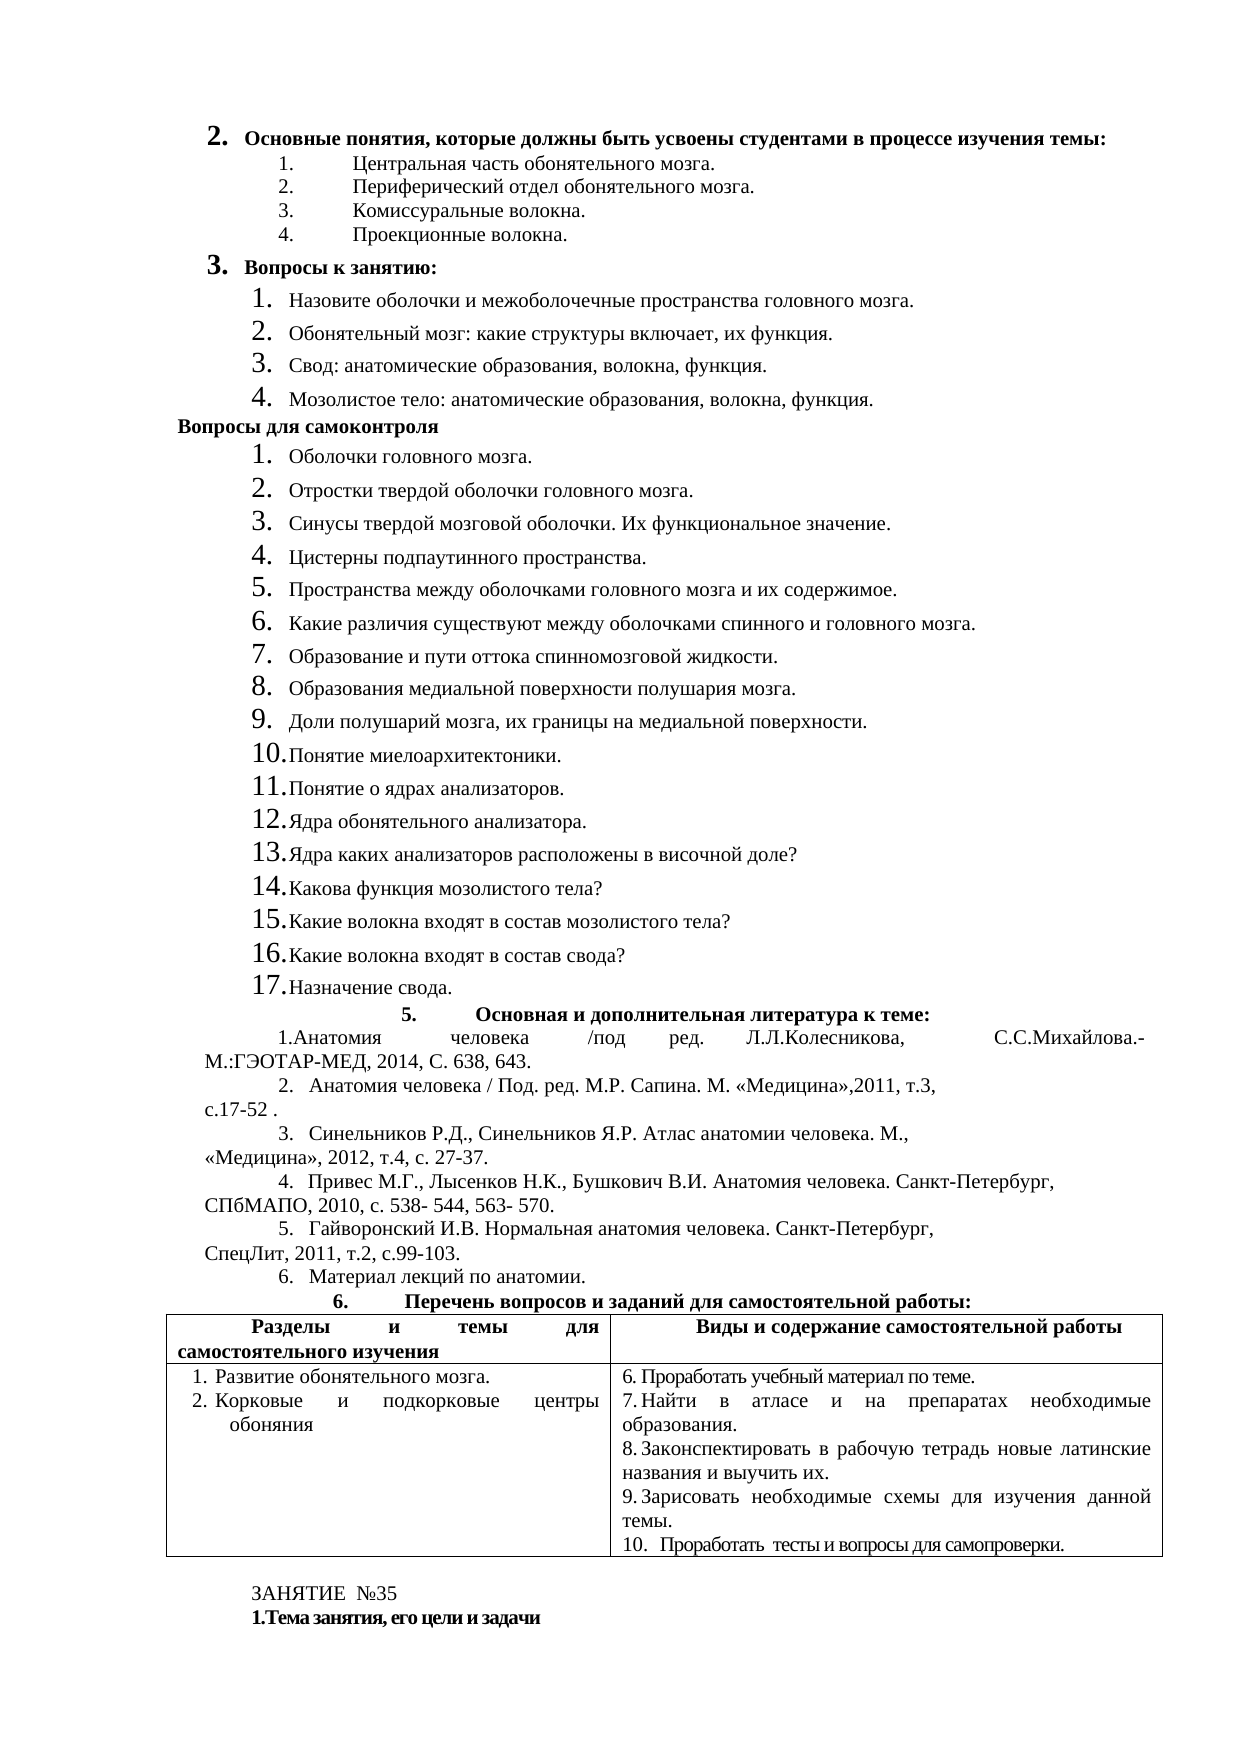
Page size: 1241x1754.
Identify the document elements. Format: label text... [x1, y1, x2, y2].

list Понятие миелоархитектоники. [251, 735, 1152, 769]
list Вопросы для самоконтроля [177, 413, 1152, 438]
text ЗАНЯТИЕ №35 [177, 1581, 1152, 1605]
list Вопросы к занятию: [207, 247, 1152, 281]
list Центральная часть обонятельного мозга. [278, 152, 1152, 174]
list Синельников Р.Д., Синельников Я.Р. Атлас анатомии человека. М., [278, 1121, 1152, 1145]
list Периферический отдел обонятельного мозга. [278, 174, 1152, 198]
list Доли полушарий мозга, их границы на медиальной поверхности. [251, 702, 1152, 735]
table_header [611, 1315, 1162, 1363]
text с.17-52 . [204, 1097, 1152, 1121]
list Какие различия существуют между оболочками спинного и головного мозга. [251, 605, 1152, 637]
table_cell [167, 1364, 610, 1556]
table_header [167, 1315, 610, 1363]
text 1.Анатомия человека /под ред. Л.Л.Колесникова, С.С.Михайлова.- [277, 1026, 1152, 1049]
list Понятие о ядрах анализаторов. [251, 769, 1152, 801]
list Какие волокна входят в состав мозолистого тела? [251, 902, 1152, 934]
list Гайворонский И.В. Нормальная анатомия человека. Санкт-Петербург, [278, 1217, 1152, 1240]
text 1.Тема занятия, его цели и задачи [177, 1605, 1152, 1629]
list Анатомия человека / Под. ред. М.Р. Сапина. М. «Медицина»,2011, т.3, [278, 1073, 1152, 1097]
list Основная и дополнительная литература к теме: [401, 1002, 1152, 1026]
list Ядра каких анализаторов расположены в височной доле? [251, 835, 1152, 868]
list Свод: анатомические образования, волокна, функция. [251, 346, 1152, 379]
list Синусы твердой мозговой оболочки. Их функциональное значение. [251, 504, 1152, 537]
list Мозолистое тело: анатомические образования, волокна, функция. [251, 379, 1152, 413]
list Проекционные волокна. [278, 222, 1152, 246]
list Цистерны подпаутинного пространства. [251, 537, 1152, 571]
text СпецЛит, 2011, т.2, с.99-103. [204, 1241, 1152, 1265]
list Назовите оболочки и межоболочечные пространства головного мозга. [251, 281, 1152, 314]
list Отростки твердой оболочки головного мозга. [251, 470, 1152, 504]
list Ядра обонятельного анализатора. [251, 802, 1152, 835]
list Какие волокна входят в состав свода? [251, 935, 1152, 968]
list Образование и пути оттока спинномозговой жидкости. [251, 637, 1152, 670]
list Комиссуральные волокна. [278, 198, 1152, 222]
list Оболочки головного мозга. [251, 438, 1152, 470]
list Привес М.Г., Лысенков Н.К., Бушкович В.И. Анатомия человека. Санкт-Петербург, СПбМАПО, 2010, с. 538- 544, 563- 570. [204, 1171, 1066, 1217]
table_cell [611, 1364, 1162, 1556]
list Назначение свода. [251, 968, 1152, 1001]
list Перечень вопросов и заданий для самостоятельной работы: [333, 1289, 1152, 1313]
list Пространства между оболочками головного мозга и их содержимое. [251, 571, 1152, 603]
list Образования медиальной поверхности полушария мозга. [251, 670, 1152, 702]
list Какова функция мозолистого тела? [251, 868, 1152, 902]
list Материал лекций по анатомии. [278, 1265, 1152, 1288]
text «Медицина», 2012, т.4, с. 27-37. [204, 1145, 1152, 1169]
list Обонятельный мозг: какие структуры включает, их функция. [251, 314, 1152, 346]
text М.:ГЭОТАР-МЕД, 2014, С. 638, 643. [204, 1049, 1152, 1073]
list Основные понятия, которые должны быть усвоены студентами в процессе изучения темы: [207, 118, 1152, 152]
